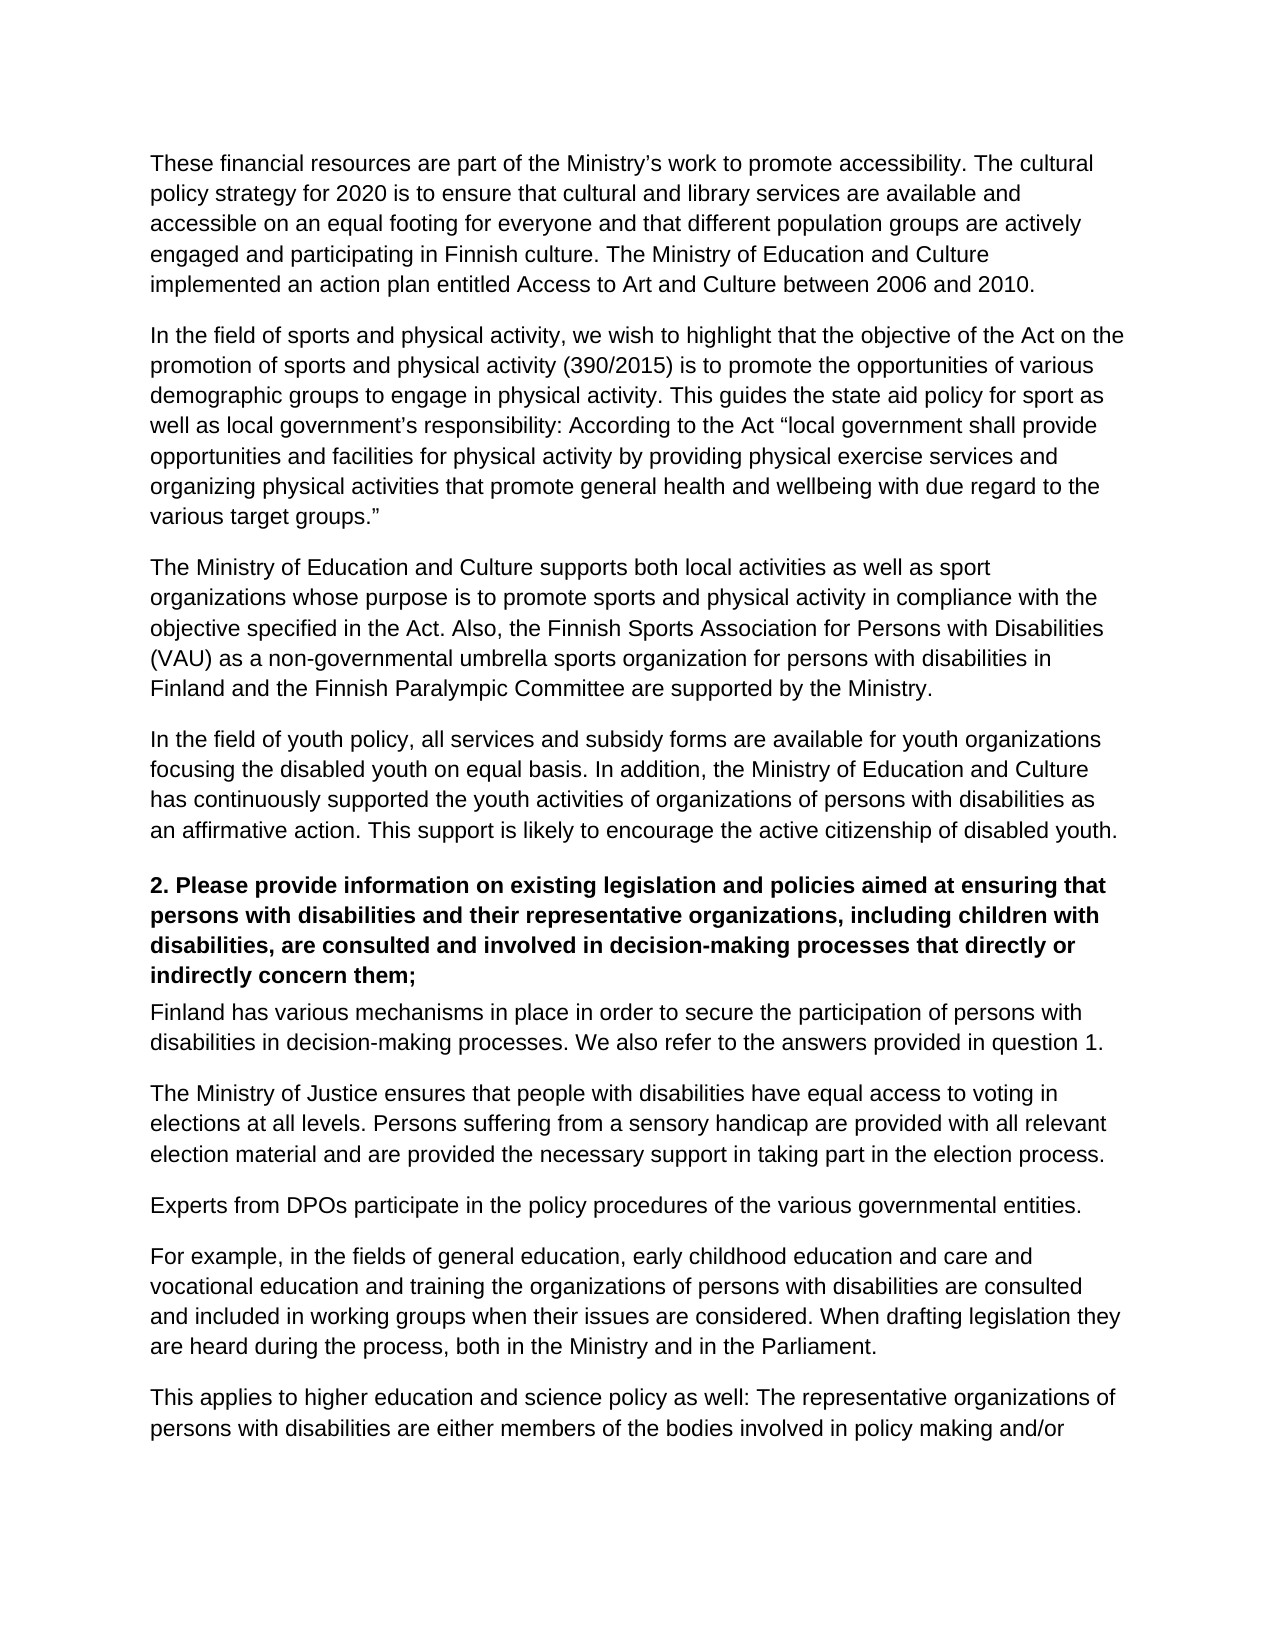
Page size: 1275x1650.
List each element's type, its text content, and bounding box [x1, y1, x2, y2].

text In the field of sports and physical activity, we wish to highlight that the objective of the Act on the promotion of sports and physical activity (390/2015) is to promote the opportunities of various demographic groups to engage in physical activity. This guides the state aid policy for sport as well as local government’s responsibility: According to the Act “local government shall provide opportunities and facilities for physical activity by providing physical exercise services and organizing physical activities that promote general health and wellbeing with due regard to the various target groups.” [150, 322, 1125, 529]
text In the field of youth policy, all services and subsidy forms are available for youth organizations focusing the disabled youth on equal basis. In addition, the Ministry of Education and Culture has continuously supported the youth activities of organizations of persons with disabilities as an affirmative action. This support is likely to encourage the active citizenship of disabled youth. [150, 726, 1125, 843]
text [150, 1384, 1125, 1441]
text Experts from DPOs participate in the policy procedures of the various governmental entities. [150, 1192, 1125, 1218]
text For example, in the fields of general education, early childhood education and care and vocational education and training the organizations of persons with disabilities are consulted and included in working groups when their issues are considered. When drafting legislation they are heard during the process, both in the Ministry and in the Parliament. [150, 1243, 1125, 1360]
subtitle 2. Please provide information on existing legislation and policies aimed at ensuring that persons with disabilities and their representative organizations, including children with disabilities, are consulted and involved in decision-making processes that directly or indirectly concern them; [150, 872, 1125, 989]
text Finland has various mechanisms in place in order to secure the participation of persons with disabilities in decision-making processes. We also refer to the answers provided in question 1. [150, 999, 1125, 1056]
text The Ministry of Justice ensures that people with disabilities have equal access to voting in elections at all levels. Persons suffering from a sensory handicap are provided with all relevant election material and are provided the necessary support in taking part in the election process. [150, 1080, 1125, 1167]
text These financial resources are part of the Ministry’s work to promote accessibility. The cultural policy strategy for 2020 is to ensure that cultural and library services are available and accessible on an equal footing for everyone and that different population groups are actively engaged and participating in Finnish culture. The Ministry of Education and Culture implemented an action plan entitled Access to Art and Culture between 2006 and 2010. [150, 150, 1125, 297]
text The Ministry of Education and Culture supports both local activities as well as sport organizations whose purpose is to promote sports and physical activity in compliance with the objective specified in the Act. Also, the Finnish Sports Association for Persons with Disabilities (VAU) as a non-governmental umbrella sports organization for persons with disabilities in Finland and the Finnish Paralympic Committee are supported by the Ministry. [150, 554, 1125, 701]
